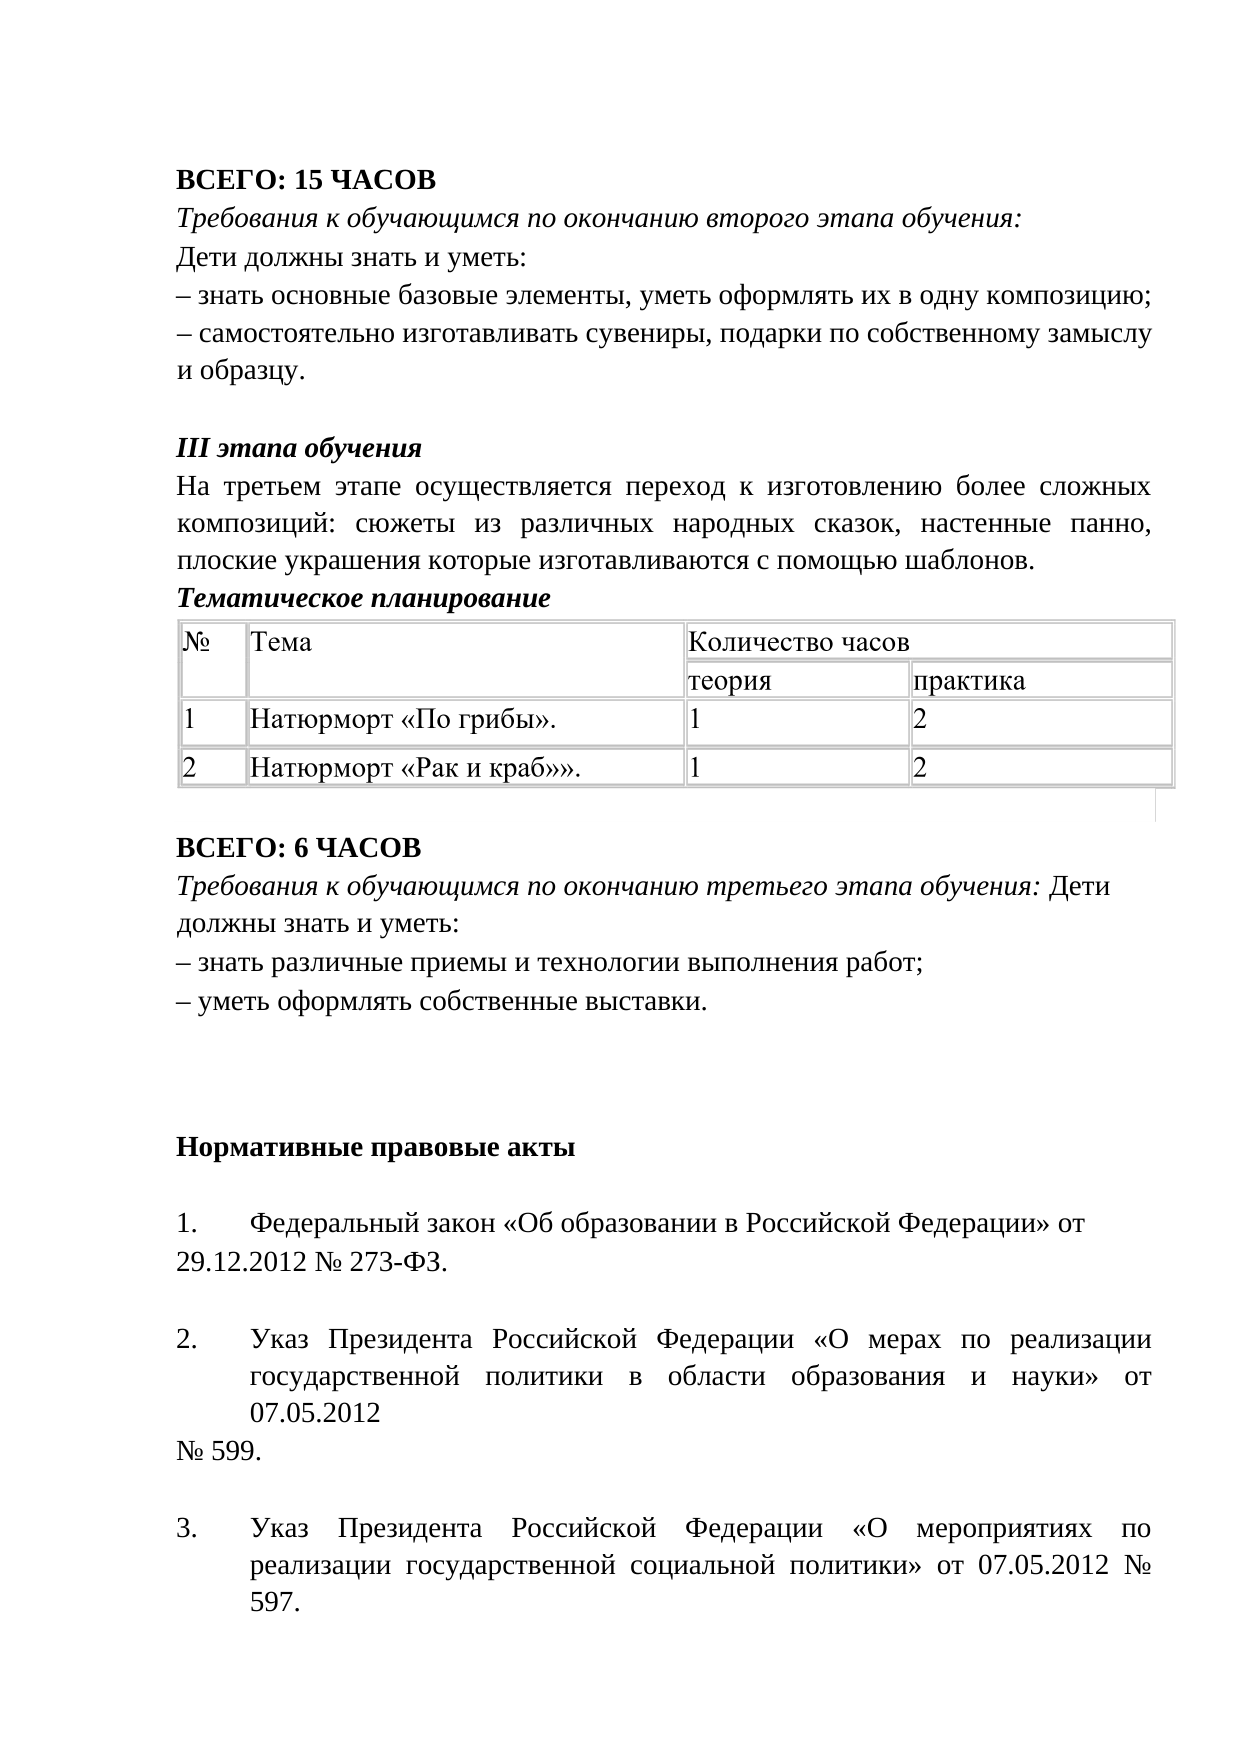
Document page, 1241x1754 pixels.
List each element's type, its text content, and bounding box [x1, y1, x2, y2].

picture [173, 618, 1176, 822]
text 29.12.2012 № 273-ФЗ. [176, 1244, 1152, 1278]
list Федеральный закон «Об образовании в Российской Федерации» от [176, 1206, 1152, 1239]
subtitle Тематическое планирование [176, 580, 1107, 614]
text Дети должны знать и уметь: [176, 239, 1152, 273]
text Нормативные правовые акты [176, 1129, 1152, 1163]
list Указ Президента Российской Федерации «О мероприятиях по реализации государственной социальной политики» от 07.05.2012 № 597. [176, 1510, 1152, 1618]
subtitle III этапа обучения [176, 430, 1107, 463]
text № 599. [176, 1433, 1152, 1467]
list уметь оформлять собственные выставки. [176, 983, 1152, 1016]
text ВСЕГО: 6 ЧАСОВ [176, 830, 1152, 864]
list знать различные приемы и технологии выполнения работ; [176, 944, 1152, 978]
text Требования к обучающимся по окончанию третьего этапа обучения: Дети должны знать и уметь: [176, 868, 1152, 939]
list Указ Президента Российской Федерации «О мерах по реализации государственной политики в области образования и науки» от 07.05.2012 [176, 1321, 1152, 1428]
text – знать основные базовые элементы, уметь оформлять их в одну композицию; – самостоятельно изготавливать сувениры, подарки по собственному замыслу и образцу. [176, 277, 1153, 386]
text Требования к обучающимся по окончанию второго этапа обучения: [176, 200, 1152, 234]
text На третьем этапе осуществляется переход к изготовлению более сложных композиций: сюжеты из различных народных сказок, настенные панно, плоские украшения которые изготавливаются с помощью шаблонов. [176, 468, 1152, 576]
text ВСЕГО: 15 ЧАСОВ [176, 162, 1152, 196]
